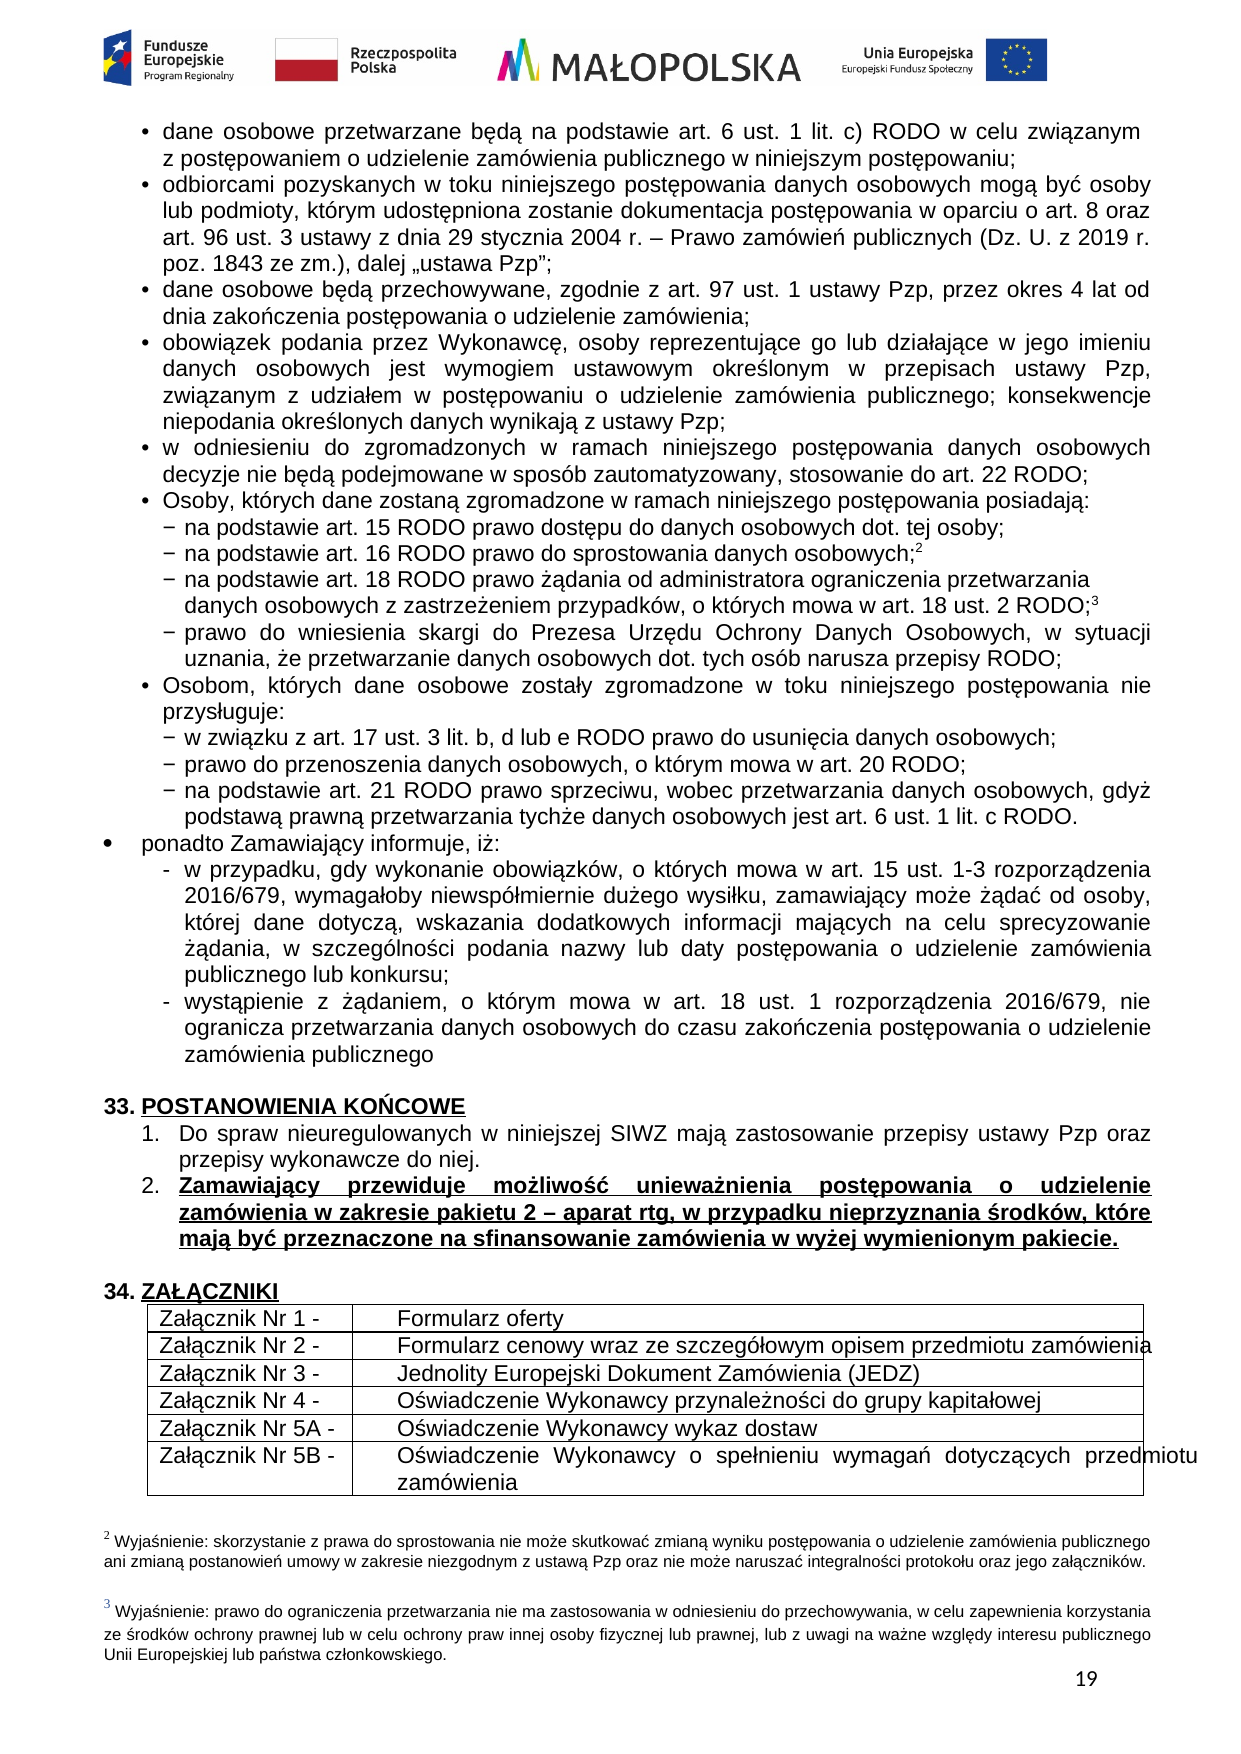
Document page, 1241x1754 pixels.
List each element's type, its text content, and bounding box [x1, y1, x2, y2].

table_cell Załącznik Nr 4 - [148, 1387, 352, 1414]
text − na podstawie art. 15 RODO prawo dostępu do danych osobowych dot. tej osoby; [162, 513, 1152, 540]
table_cell Załącznik Nr 5A - [148, 1415, 352, 1441]
table_cell Oświadczenie Wykonawcy przynależności do grupy kapitałowej [353, 1387, 1143, 1414]
text − na podstawie art. 16 RODO prawo do sprostowania danych osobowych; [162, 540, 1152, 566]
table_cell Jednolity Europejski Dokument Zamówienia (JEDZ) [353, 1360, 1143, 1386]
list Zamawiający przewiduje możliwość unieważnienia postępowania o udzielenie zamówienia w zakresie pakietu 2 – aparat rtg, w przypadku nieprzyznania środków, które mają być przeznaczone na sfinansowanie zamówienia w wyżej wymienionym pakiecie. [141, 1172, 1152, 1251]
text - wystąpienie z żądaniem, o którym mowa w art. 18 ust. 1 rozporządzenia 2016/679, nie ogranicza przetwarzania danych osobowych do czasu zakończenia postępowania o udzielenie zamówienia publicznego [162, 988, 1152, 1067]
table_cell Oświadczenie Wykonawcy wykaz dostaw [353, 1415, 1143, 1441]
list Do spraw nieuregulowanych w niniejszej SIWZ mają zastosowanie przepisy ustawy Pzp oraz przepisy wykonawcze do niej. [141, 1119, 1152, 1172]
text - w przypadku, gdy wykonanie obowiązków, o których mowa w art. 15 ust. 1-3 rozporządzenia 2016/679, wymagałoby niewspółmiernie dużego wysiłku, zamawiający może żądać od osoby, której dane dotyczą, wskazania dodatkowych informacji mających na celu sprecyzowanie żądania, w szczególności podania nazwy lub daty postępowania o udzielenie zamówienia publicznego lub konkursu; [162, 856, 1152, 988]
list POSTANOWIENIA KOŃCOWE [103, 1093, 1152, 1119]
text − na podstawie art. 21 RODO prawo sprzeciwu, wobec przetwarzania danych osobowych, gdyż podstawą prawną przetwarzania tychże danych osobowych jest art. 6 ust. 1 lit. c RODO. [162, 777, 1152, 830]
table_cell Oświadczenie Wykonawcy o spełnieniu wymagań dotyczących przedmiotu zamówienia [353, 1442, 1143, 1495]
table_cell Załącznik Nr 2 - [148, 1333, 352, 1359]
table_header Formularz oferty [353, 1305, 1143, 1331]
table_cell Załącznik Nr 5B - [148, 1442, 352, 1495]
list ponadto Zamawiający informuje, iż: [103, 830, 1152, 856]
table_cell Formularz cenowy wraz ze szczegółowym opisem przedmiotu zamówienia [353, 1333, 1143, 1359]
text • Osoby, których dane zostaną zgromadzone w ramach niniejszego postępowania posiadają: [141, 487, 1152, 513]
text − prawo do wniesienia skargi do Prezesa Urzędu Ochrony Danych Osobowych, w sytuacji uznania, że przetwarzanie danych osobowych dot. tych osób narusza przepisy RODO; [162, 619, 1152, 672]
text − w związku z art. 17 ust. 3 lit. b, d lub e RODO prawo do usunięcia danych osobowych; [162, 724, 1152, 751]
picture [103, 29, 1048, 86]
table_cell Załącznik Nr 3 - [148, 1360, 352, 1386]
text • obowiązek podania przez Wykonawcę, osoby reprezentujące go lub działające w jego imieniu danych osobowych jest wymogiem ustawowym określonym w przepisach ustawy Pzp, związanym z udziałem w postępowaniu o udzielenie zamówienia publicznego; konsekwencje niepodania określonych danych wynikają z ustawy Pzp; [141, 329, 1152, 434]
text • dane osobowe będą przechowywane, zgodnie z art. 97 ust. 1 ustawy Pzp, przez okres 4 lat od dnia zakończenia postępowania o udzielenie zamówienia; [141, 276, 1152, 329]
text − na podstawie art. 18 RODO prawo żądania od administratora ograniczenia przetwarzania danych osobowych z zastrzeżeniem przypadków, o których mowa w art. 18 ust. 2 RODO; [162, 566, 1152, 619]
list ZAŁĄCZNIKI [103, 1278, 1152, 1304]
text − prawo do przenoszenia danych osobowych, o którym mowa w art. 20 RODO; [162, 751, 1152, 777]
text • dane osobowe przetwarzane będą na podstawie art. 6 ust. 1 lit. c) RODO w celu związanym z postępowaniem o udzielenie zamówienia publicznego w niniejszym postępowaniu; [141, 118, 1152, 171]
text • odbiorcami pozyskanych w toku niniejszego postępowania danych osobowych mogą być osoby lub podmioty, którym udostępniona zostanie dokumentacja postępowania w oparciu o art. 8 oraz art. 96 ust. 3 ustawy z dnia 29 stycznia 2004 r. – Prawo zamówień publicznych (Dz. U. z 2019 r. poz. 1843 ze zm.), dalej „ustawa Pzp”; [141, 171, 1152, 276]
text • w odniesieniu do zgromadzonych w ramach niniejszego postępowania danych osobowych decyzje nie będą podejmowane w sposób zautomatyzowany, stosowanie do art. 22 RODO; [141, 434, 1152, 487]
text • Osobom, których dane osobowe zostały zgromadzone w toku niniejszego postępowania nie przysługuje: [141, 672, 1152, 724]
table_header Załącznik Nr 1 - [148, 1305, 352, 1331]
